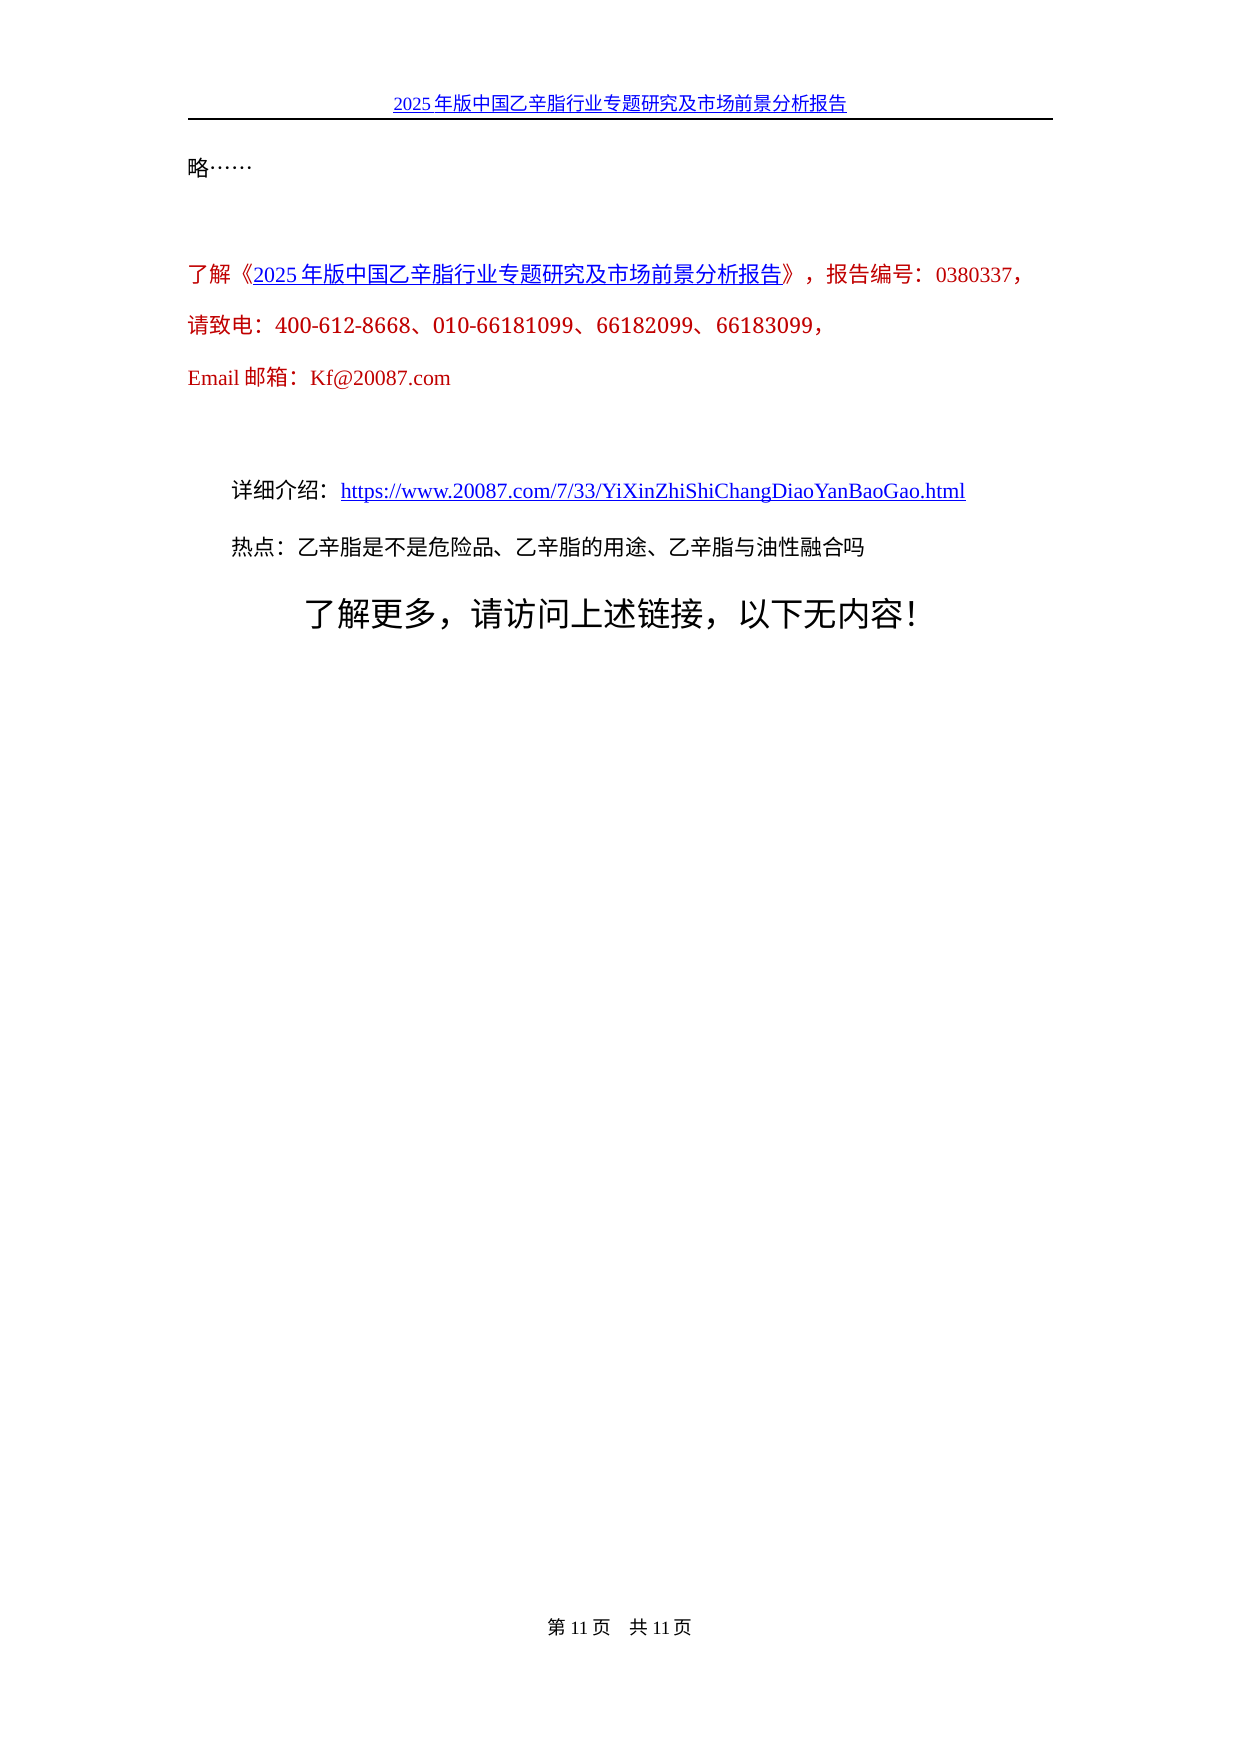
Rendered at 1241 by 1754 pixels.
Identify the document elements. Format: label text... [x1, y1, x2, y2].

text 详细介绍：https://www.20087.com/7/33/YiXinZhiShiChangDiaoYanBaoGao.html [187, 473, 1053, 505]
text Email邮箱：Kf@20087.com [187, 360, 1053, 392]
text 请致电：400-612-8668、010-66181099、66182099、66183099， [187, 308, 1053, 341]
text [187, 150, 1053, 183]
text 了解《2025年版中国乙辛脂行业专题研究及市场前景分析报告》，报告编号：0380337， [187, 257, 1053, 289]
text 热点：乙辛脂是不是危险品、乙辛脂的用途、乙辛脂与油性融合吗 [187, 529, 1053, 562]
title 了解更多，请访问上述链接，以下无内容！ [187, 579, 1053, 644]
